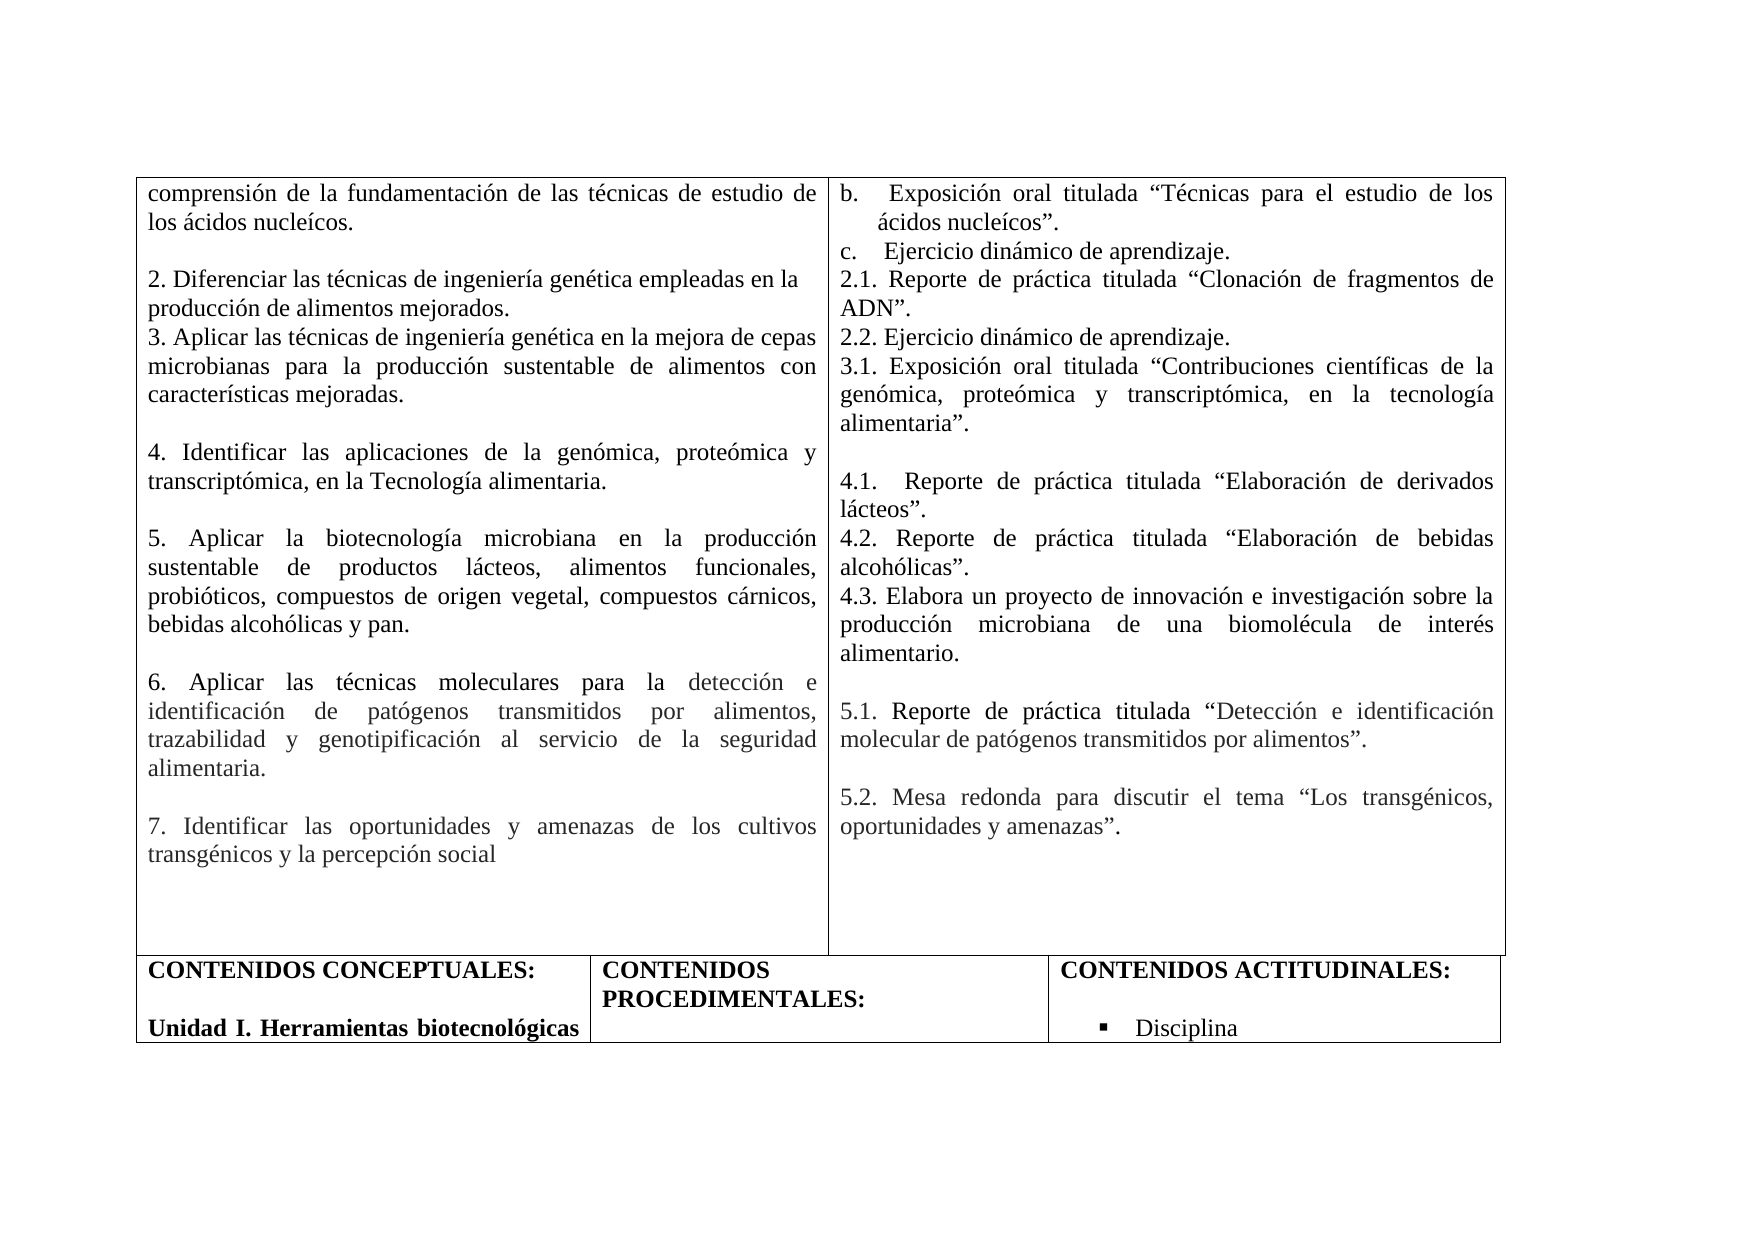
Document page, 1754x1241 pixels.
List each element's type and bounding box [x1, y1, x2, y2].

table_cell [137, 178, 828, 954]
table_cell [591, 956, 1048, 1042]
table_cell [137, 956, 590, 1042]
table_cell [829, 178, 1505, 954]
table_cell [1049, 956, 1500, 1042]
